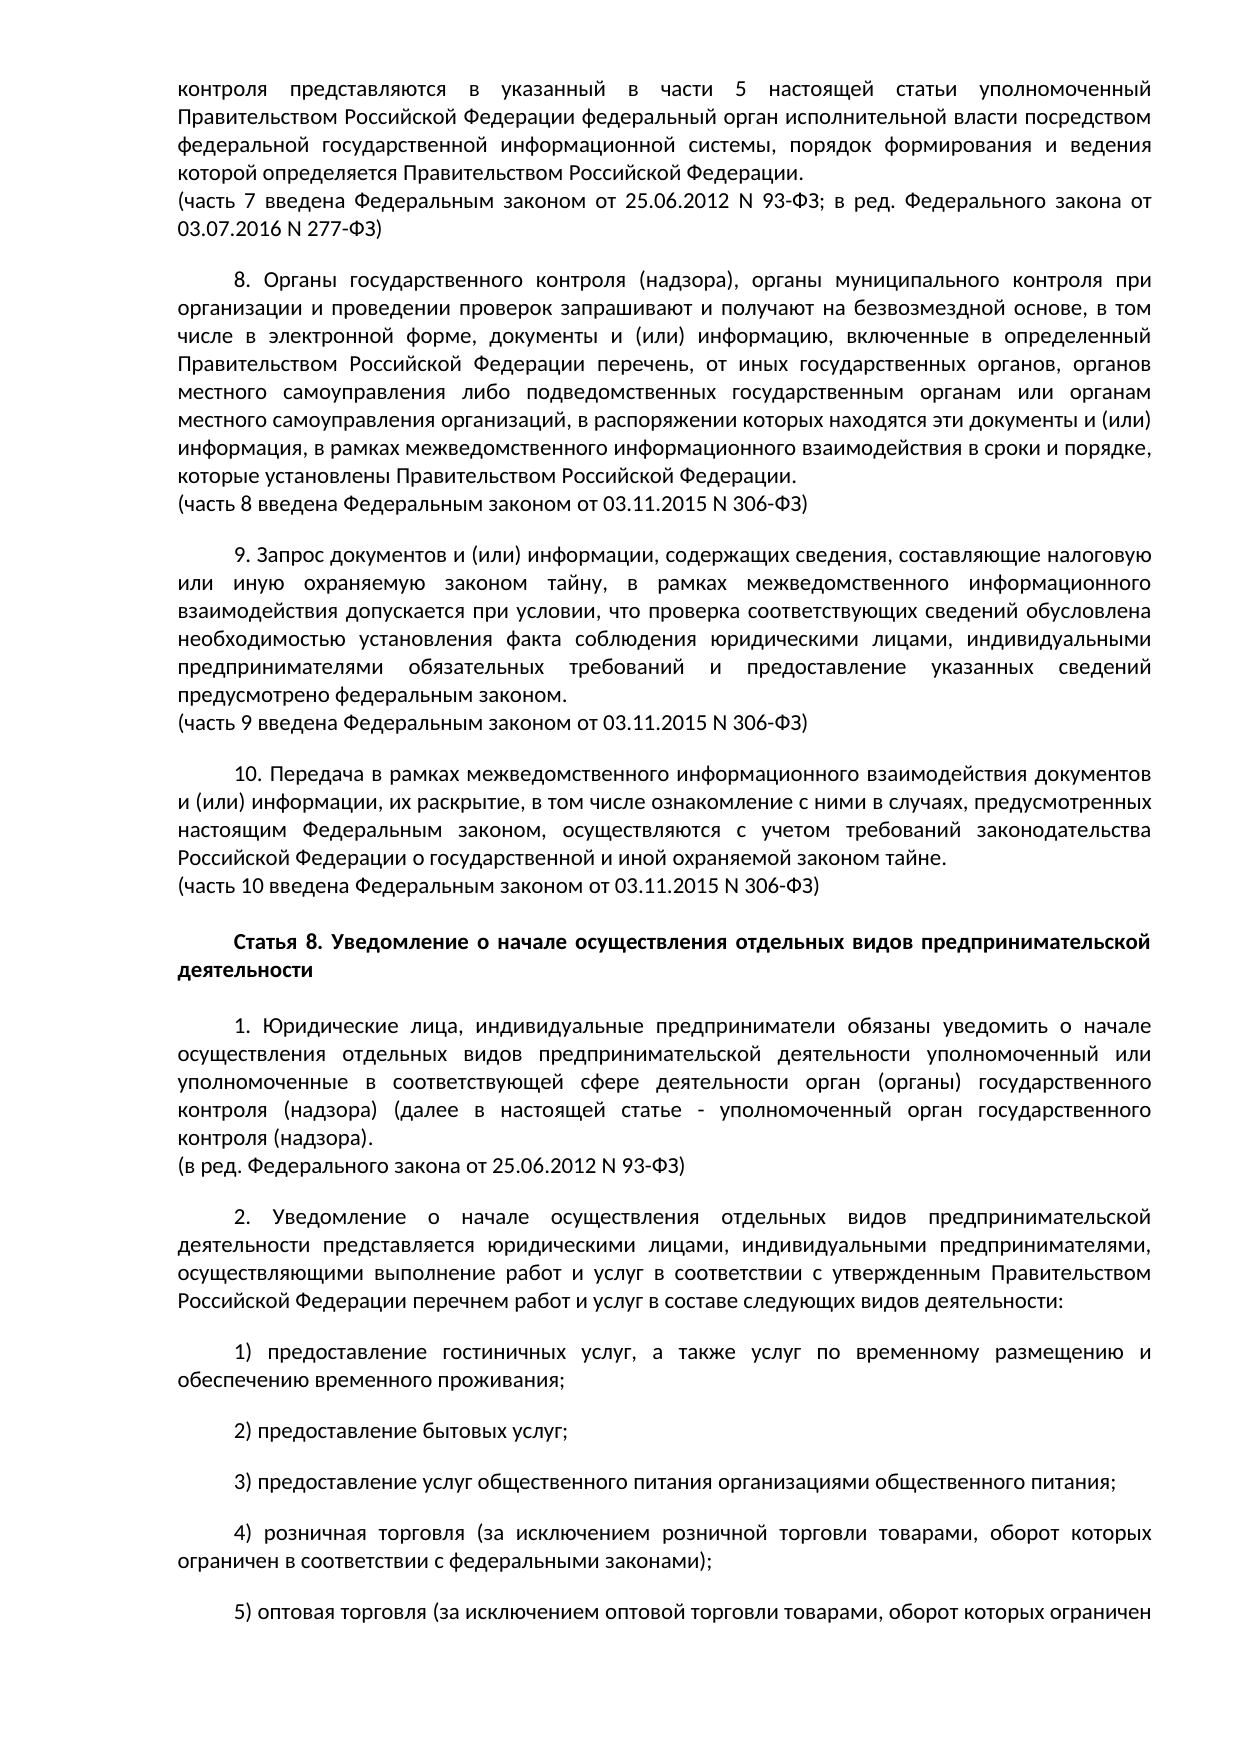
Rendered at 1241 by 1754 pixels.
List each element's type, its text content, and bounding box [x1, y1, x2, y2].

text (часть 8 введена Федеральным законом от 03.11.2015 N 306-ФЗ) [177, 489, 1152, 517]
text 2) предоставление бытовых услуг; [177, 1416, 1152, 1444]
text 9. Запрос документов и (или) информации, содержащих сведения, составляющие налоговую или иную охраняемую законом тайну, в рамках межведомственного информационного взаимодействия допускается при условии, что проверка соответствующих сведений обусловлена необходимостью установления факта соблюдения юридическими лицами, индивидуальными предпринимателями обязательных требований и предоставление указанных сведений предусмотрено федеральным законом. [177, 540, 1152, 708]
text 10. Передача в рамках межведомственного информационного взаимодействия документов и (или) информации, их раскрытие, в том числе ознакомление с ними в случаях, предусмотренных настоящим Федеральным законом, осуществляются с учетом требований законодательства Российской Федерации о государственной и иной охраняемой законом тайне. [177, 759, 1152, 871]
text 4) розничная торговля (за исключением розничной торговли товарами, оборот которых ограничен в соответствии с федеральными законами); [177, 1518, 1152, 1574]
text (часть 7 введена Федеральным законом от 25.06.2012 N 93-ФЗ; в ред. Федерального закона от 03.07.2016 N 277-ФЗ) [177, 186, 1152, 242]
text 3) предоставление услуг общественного питания организациями общественного питания; [177, 1467, 1152, 1495]
text 8. Органы государственного контроля (надзора), органы муниципального контроля при организации и проведении проверок запрашивают и получают на безвозмездной основе, в том числе в электронной форме, документы и (или) информацию, включенные в определенный Правительством Российской Федерации перечень, от иных государственных органов, органов местного самоуправления либо подведомственных государственным органам или органам местного самоуправления организаций, в распоряжении которых находятся эти документы и (или) информация, в рамках межведомственного информационного взаимодействия в сроки и порядке, которые установлены Правительством Российской Федерации. [177, 265, 1152, 489]
text 1. Юридические лица, индивидуальные предприниматели обязаны уведомить о начале осуществления отдельных видов предпринимательской деятельности уполномоченный или уполномоченные в соответствующей сфере деятельности орган (органы) государственного контроля (надзора) (далее в настоящей статье - уполномоченный орган государственного контроля (надзора). [177, 1011, 1152, 1151]
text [177, 1597, 1152, 1625]
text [177, 74, 1152, 186]
text (часть 10 введена Федеральным законом от 03.11.2015 N 306-ФЗ) [177, 871, 1152, 899]
text 2. Уведомление о начале осуществления отдельных видов предпринимательской деятельности представляется юридическими лицами, индивидуальными предпринимателями, осуществляющими выполнение работ и услуг в соответствии с утвержденным Правительством Российской Федерации перечнем работ и услуг в составе следующих видов деятельности: [177, 1202, 1152, 1314]
text (в ред. Федерального закона от 25.06.2012 N 93-ФЗ) [177, 1151, 1152, 1179]
text (часть 9 введена Федеральным законом от 03.11.2015 N 306-ФЗ) [177, 708, 1152, 736]
text 1) предоставление гостиничных услуг, а также услуг по временному размещению и обеспечению временного проживания; [177, 1337, 1152, 1393]
title Статья 8. Уведомление о начале осуществления отдельных видов предпринимательской деятельности [177, 927, 1152, 983]
